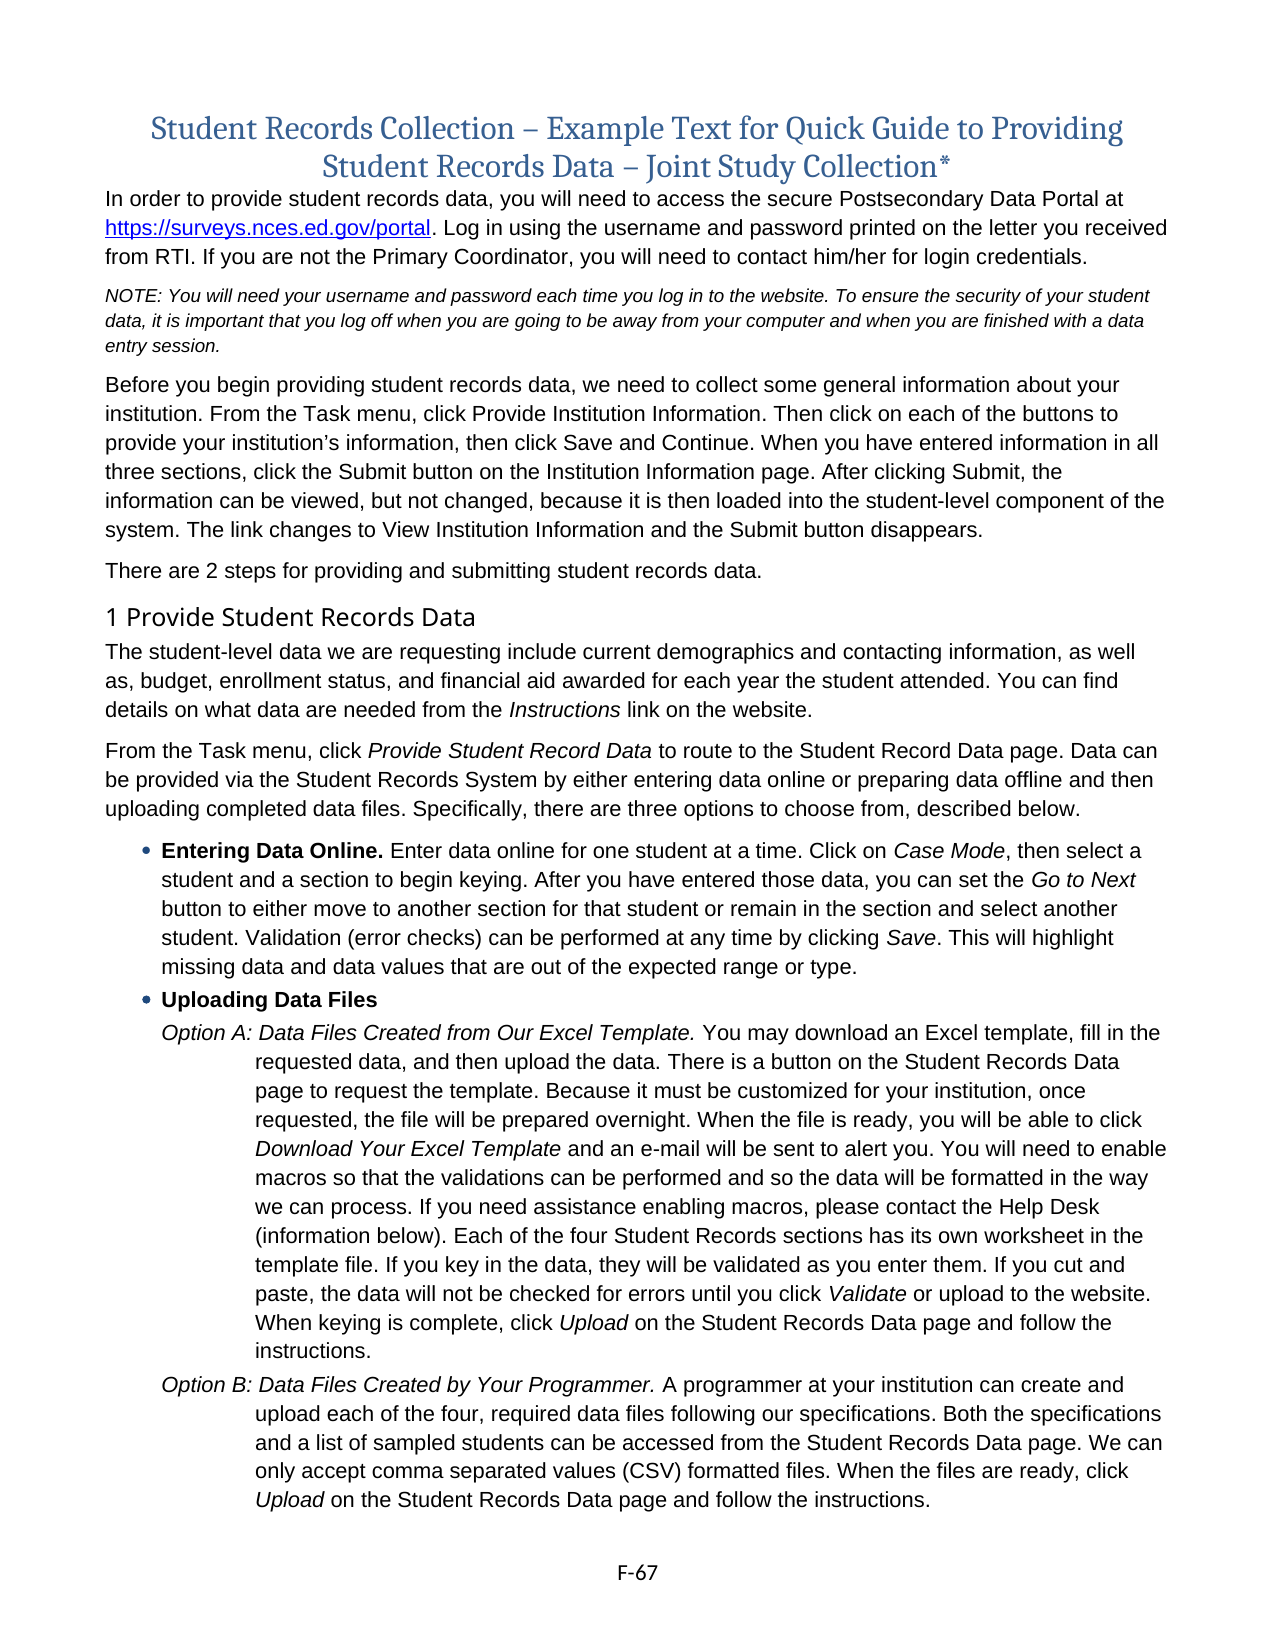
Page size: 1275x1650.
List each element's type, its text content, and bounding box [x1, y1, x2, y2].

text From the Task menu, click Provide Student Record Data to route to the Student Record Data page. Data can be provided via the Student Records System by either entering data online or preparing data offline and then uploading completed data files. Specifically, there are three options to choose from, described below. [105, 738, 1170, 821]
text NOTE: You will need your username and password each time you log in to the website. To ensure the security of your student data, it is important that you log off when you are going to be away from your computer and when you are finished with a data entry session. [105, 285, 1170, 356]
list Uploading Data Files [142, 987, 1170, 1012]
text Option A: Data Files Created from Our Excel Template. You may download an Excel template, fill in the requested data, and then upload the data. There is a button on the Student Records Data page to request the template. Because it must be customized for your institution, once requested, the file will be prepared overnight. When the file is ready, you will be able to click Download Your Excel Template and an e-mail will be sent to alert you. You will need to enable macros so that the validations can be performed and so the data will be formatted in the way we can process. If you need assistance enabling macros, please contact the Help Desk (information below). Each of the four Student Records sections has its own worksheet in the template file. If you key in the data, they will be validated as you enter them. If you cut and paste, the data will not be checked for errors until you click Validate or upload to the website. When keying is complete, click Upload on the Student Records Data page and follow the instructions. [161, 1020, 1170, 1363]
text Before you begin providing student records data, we need to collect some general information about your institution. From the Task menu, click Provide Institution Information. Then click on each of the buttons to provide your institution’s information, then click Save and Continue. When you have entered information in all three sections, click the Submit button on the Institution Information page. After clicking Submit, the information can be viewed, but not changed, because it is then loaded into the student-level component of the system. The link changes to View Institution Information and the Submit button disappears. [105, 372, 1170, 542]
text 1 Provide Student Records Data [105, 600, 1170, 634]
text In order to provide student records data, you will need to access the secure Postsecondary Data Portal at https://surveys.nces.ed.gov/portal. Log in using the username and password printed on the letter you received from RTI. If you are not the Primary Coordinator, you will need to contact him/her for login credentials. [105, 186, 1170, 269]
text Option B: Data Files Created by Your Programmer. A programmer at your institution can create and upload each of the four, required data files following our specifications. Both the specifications and a list of sampled students can be accessed from the Student Records Data page. We can only accept comma separated values (CSV) formatted files. When the files are ready, click Upload on the Student Records Data page and follow the instructions. [161, 1371, 1170, 1512]
text There are 2 steps for providing and submitting student records data. [105, 558, 1170, 583]
list Entering Data Online. Enter data online for one student at a time. Click on Case Mode, then select a student and a section to begin keying. After you have entered those data, you can set the Go to Next button to either move to another section for that student or remain in the section and select another student. Validation (error checks) can be performed at any time by clicking Save. This will highlight missing data and data values that are out of the expected range or type. [142, 838, 1170, 979]
text The student-level data we are requesting include current demographics and contacting information, as well as, budget, enrollment status, and financial aid awarded for each year the student attended. You can find details on what data are needed from the Instructions link on the website. [105, 639, 1170, 722]
subtitle Student Records Collection – Example Text for Quick Guide to Providing Student Records Data – Joint Study Collection* [105, 109, 1170, 186]
